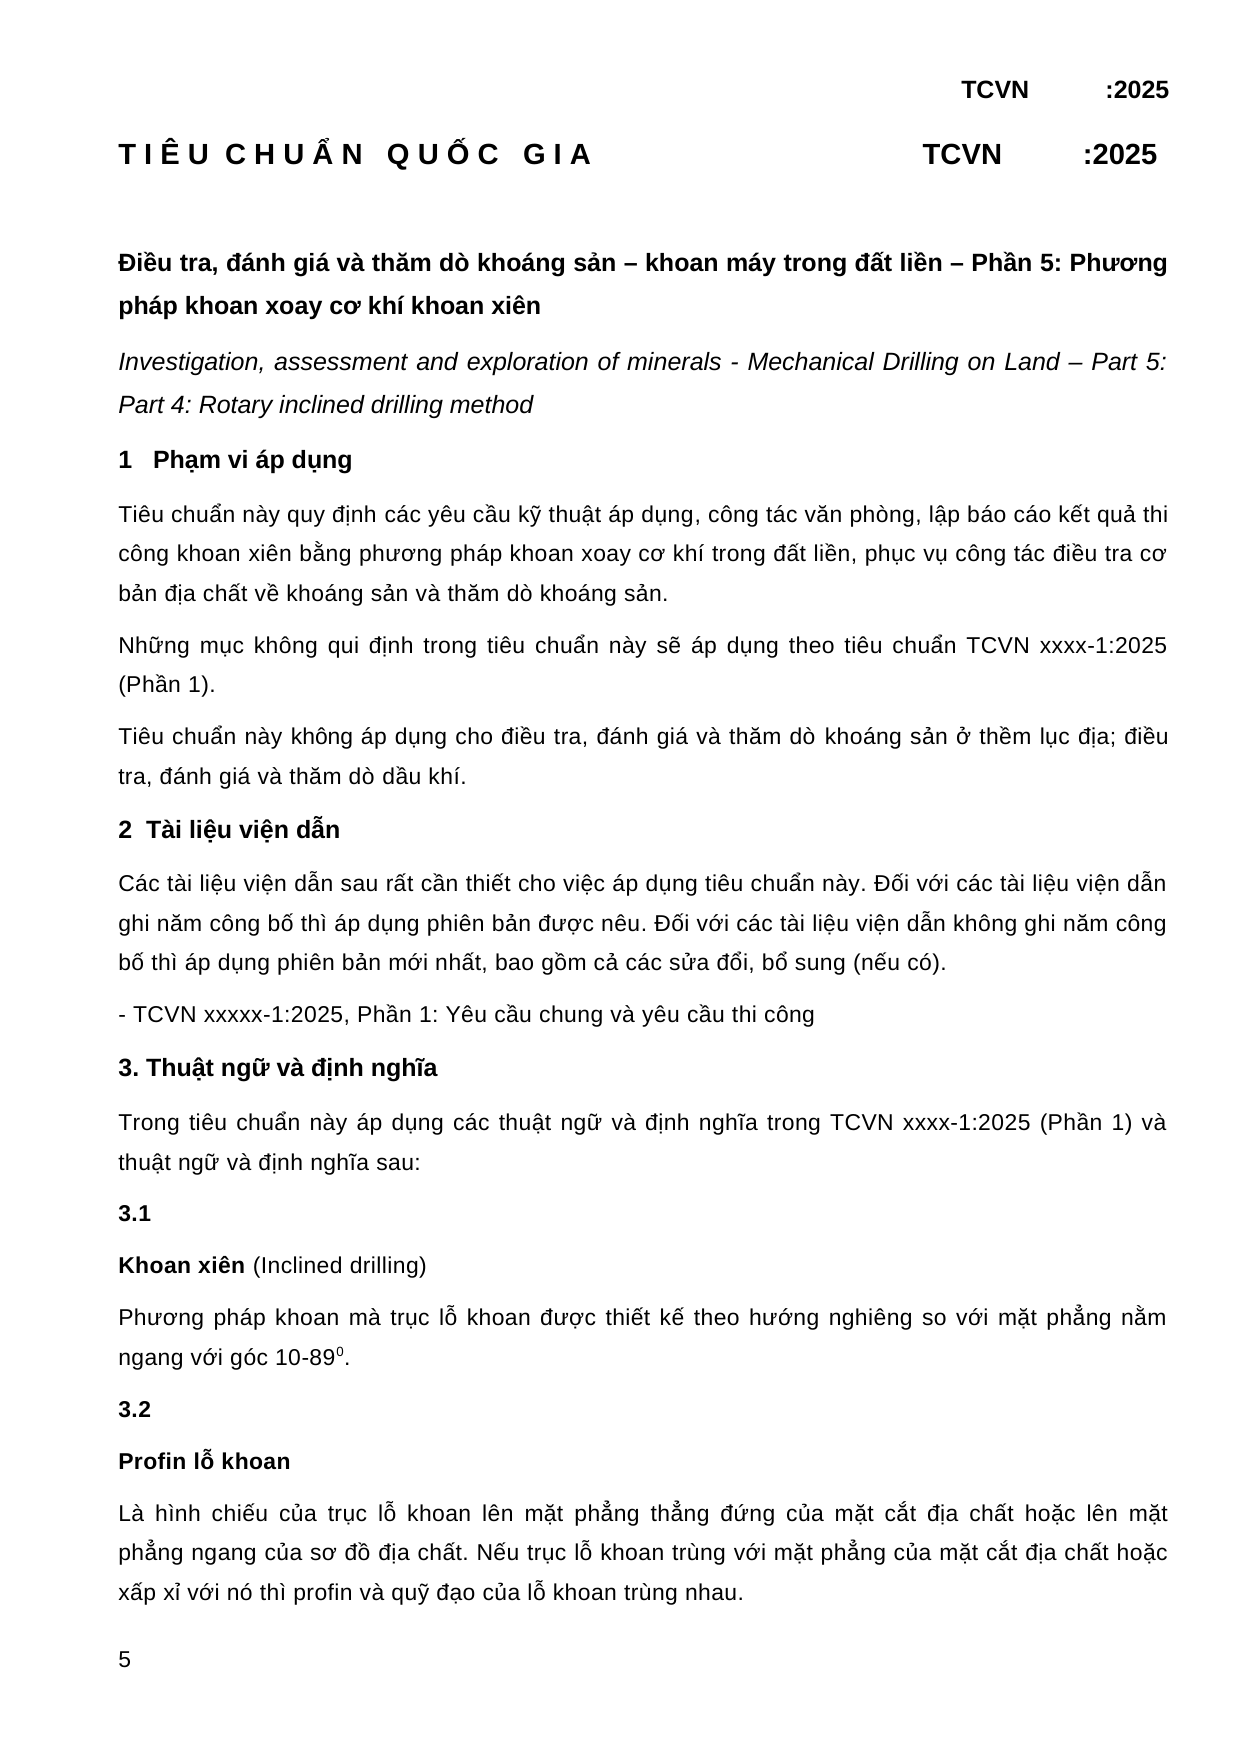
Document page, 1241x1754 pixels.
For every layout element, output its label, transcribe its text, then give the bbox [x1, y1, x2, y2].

text Điều tra, đánh giá và thăm dò khoáng sản – khoan máy trong đất liền – Phần 5: Phương pháp khoan xoay cơ khí khoan xiên [118, 248, 1169, 320]
text Những mục không qui định trong tiêu chuẩn này sẽ áp dụng theo tiêu chuẩn TCVN xxxx-1:2025 (Phần 1). [118, 632, 1169, 698]
text 3.2 [118, 1396, 1169, 1422]
text - TCVN xxxxx-1:2025, Phần 1: Yêu cầu chung và yêu cầu thi công [118, 1001, 1169, 1028]
text 3.1 [118, 1200, 1169, 1227]
text 1 Phạm vi áp dụng [118, 445, 1169, 474]
text Khoan xiên (Inclined drilling) [118, 1252, 1169, 1279]
text Trong tiêu chuẩn này áp dụng các thuật ngữ và định nghĩa trong TCVN xxxx-1:2025 (Phần 1) và thuật ngữ và định nghĩa sau: [118, 1109, 1169, 1175]
text Các tài liệu viện dẫn sau rất cần thiết cho việc áp dụng tiêu chuẩn này. Đối với các tài liệu viện dẫn ghi năm công bố thì áp dụng phiên bản được nêu. Đối với các tài liệu viện dẫn không ghi năm công bố thì áp dụng phiên bản mới nhất, bao gồm cả các sửa đổi, bổ sung (nếu có). [118, 870, 1169, 976]
text Tiêu chuẩn này quy định các yêu cầu kỹ thuật áp dụng, công tác văn phòng, lập báo cáo kết quả thi công khoan xiên bằng phương pháp khoan xoay cơ khí trong đất liền, phục vụ công tác điều tra cơ bản địa chất về khoáng sản và thăm dò khoáng sản. [118, 501, 1169, 606]
text Là hình chiếu của trục lỗ khoan lên mặt phẳng thẳng đứng của mặt cắt địa chất hoặc lên mặt phẳng ngang của sơ đồ địa chất. Nếu trục lỗ khoan trùng với mặt phẳng của mặt cắt địa chất hoặc xấp xỉ với nó thì profin và quỹ đạo của lỗ khoan trùng nhau. [118, 1500, 1169, 1605]
text Investigation, assessment and exploration of minerals - Mechanical Drilling on Land – Part 5: Part 4: Rotary inclined drilling method [118, 375, 1169, 418]
text Tiêu chuẩn này không áp dụng cho điều tra, đánh giá và thăm dò khoáng sản ở thềm lục địa; điều tra, đánh giá và thăm dò dầu khí. [118, 723, 1169, 789]
text 2 Tài liệu viện dẫn [118, 815, 1169, 843]
text Phương pháp khoan mà trục lỗ khoan được thiết kế theo hướng nghiêng so với mặt phẳng nằm ngang với góc 10-890. [118, 1304, 1169, 1370]
text 3. Thuật ngữ và định nghĩa [118, 1053, 1169, 1082]
text Profin lỗ khoan [118, 1448, 1169, 1474]
